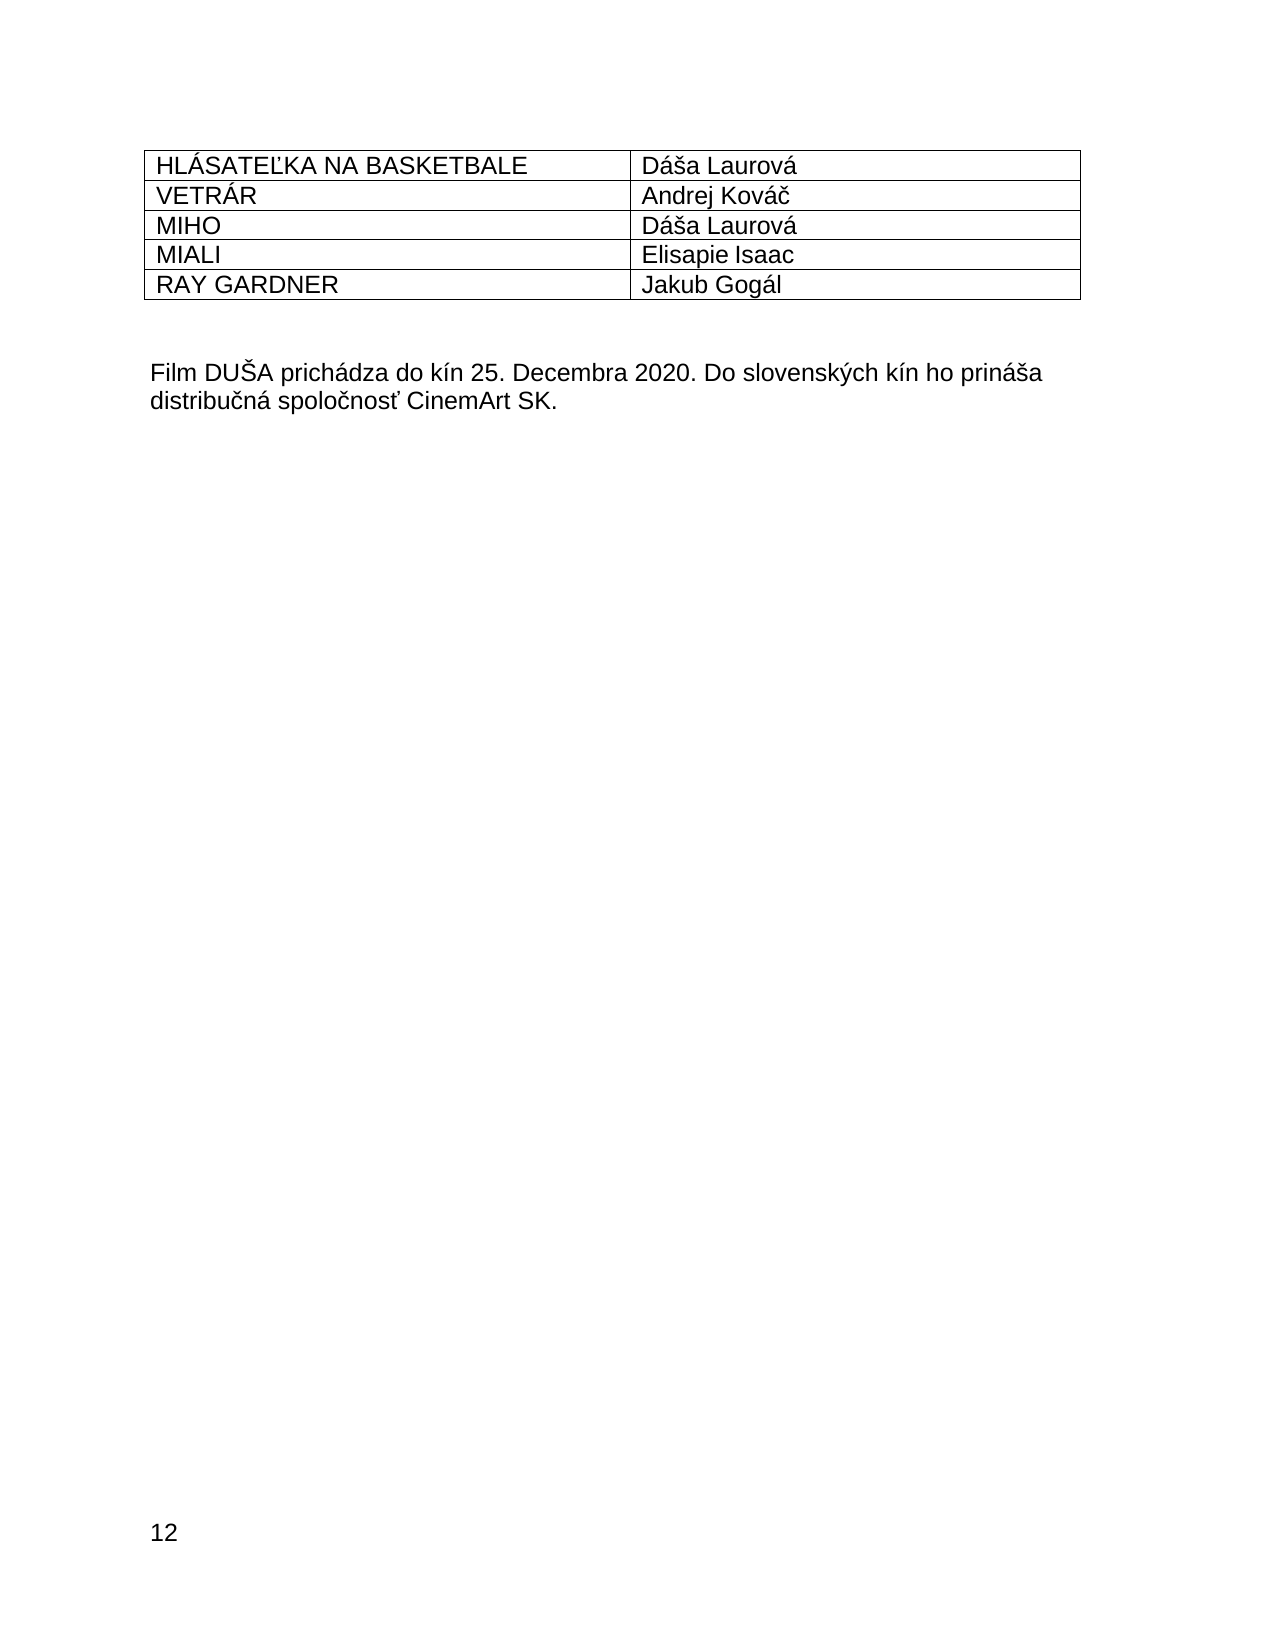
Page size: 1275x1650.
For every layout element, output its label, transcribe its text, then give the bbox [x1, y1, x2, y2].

table_cell VETRÁR [145, 181, 630, 209]
table_cell Dáša Laurová [631, 151, 1080, 180]
table_cell Dáša Laurová [631, 211, 1080, 239]
table_cell HLÁSATEĽKA NA BASKETBALE [145, 151, 630, 180]
table_cell MIHO [145, 211, 630, 239]
table_cell Elisapie Isaac [631, 240, 1080, 269]
table_cell Jakub Gogál [631, 270, 1080, 299]
text Film DUŠA prichádza do kín 25. Decembra 2020. Do slovenských kín ho prináša distribučná spoločnosť CinemArt SK. [150, 357, 1125, 415]
table_cell Andrej Kováč [631, 181, 1080, 209]
table_cell RAY GARDNER [145, 270, 630, 299]
table_cell MIALI [145, 240, 630, 269]
